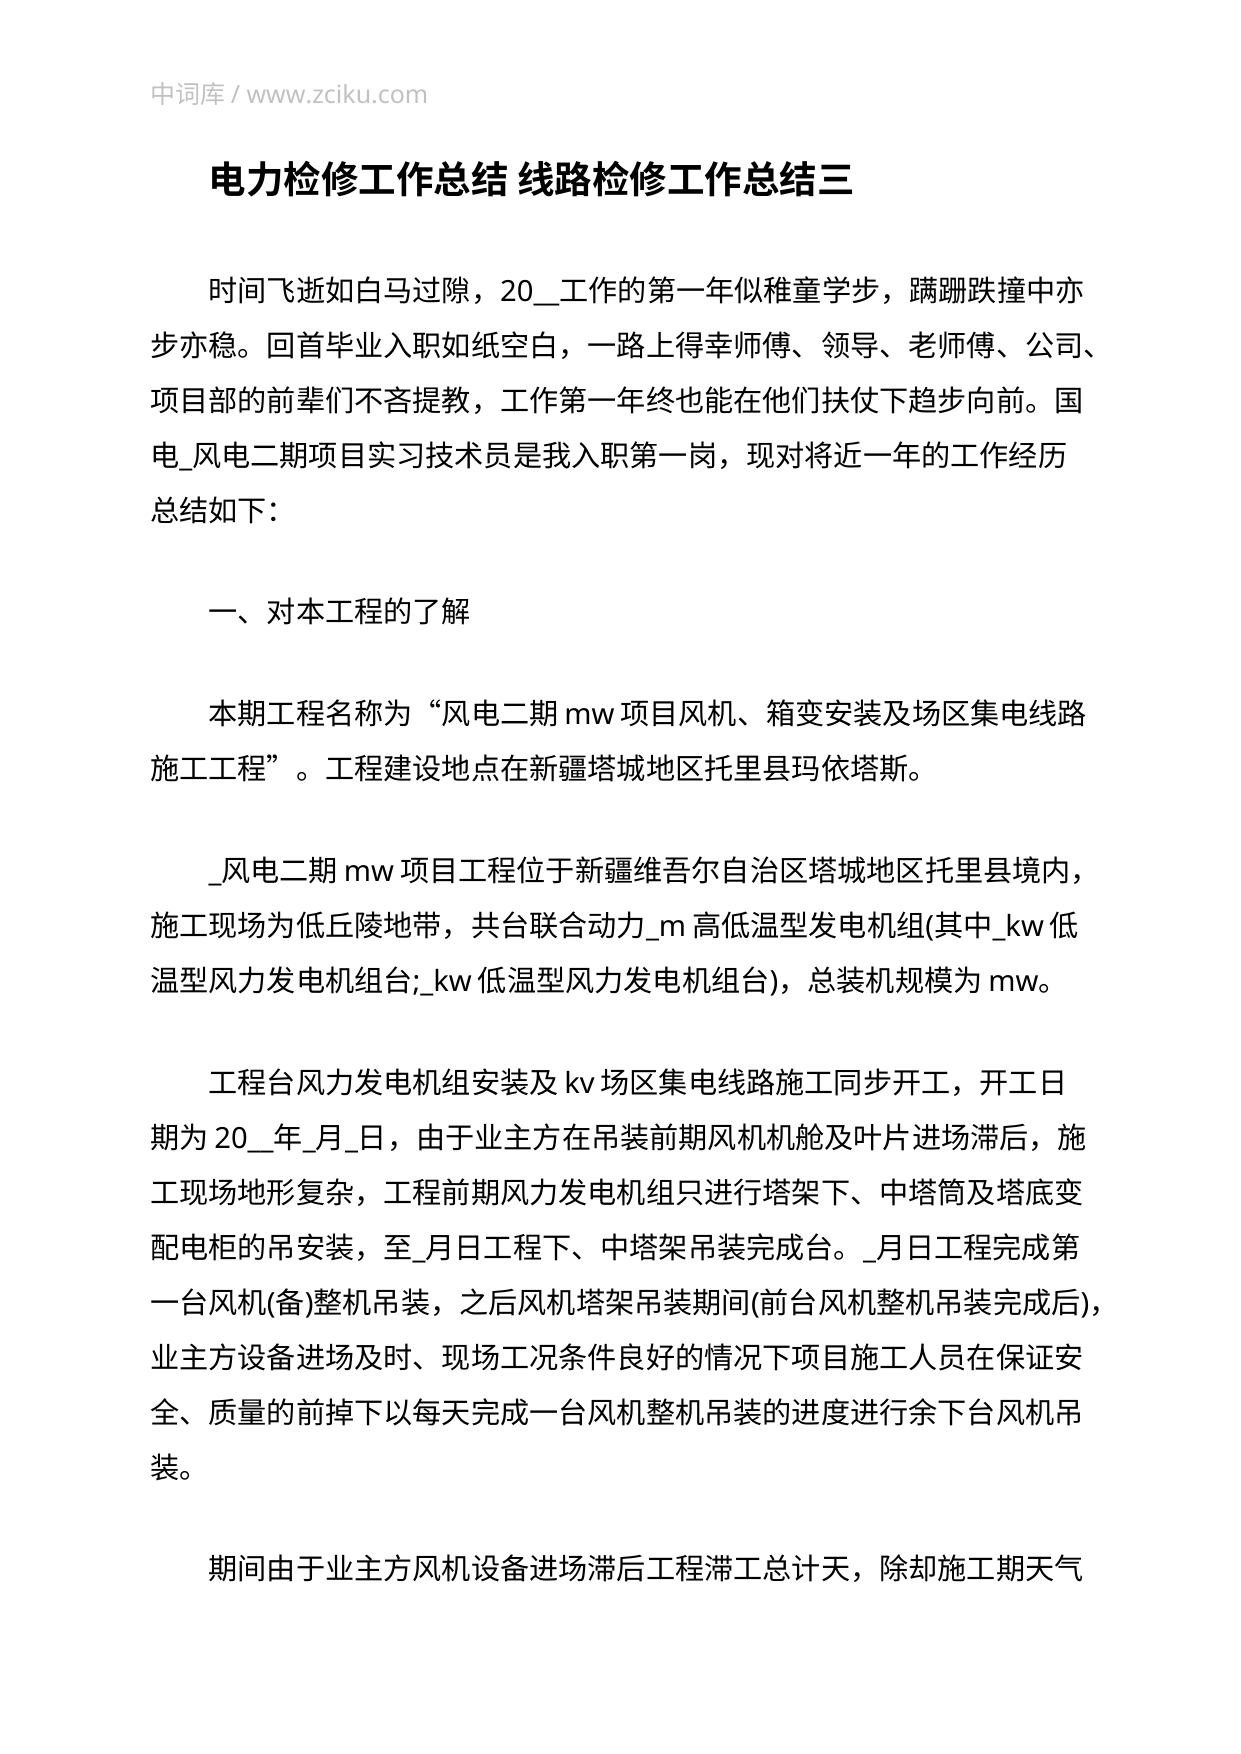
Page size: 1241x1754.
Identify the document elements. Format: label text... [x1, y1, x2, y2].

text 一、对本工程的了解 [150, 589, 1090, 631]
text 本期工程名称为“风电二期mw项目风机、箱变安装及场区集电线路施工工程”。工程建设地点在新疆塔城地区托里县玛依塔斯。 [150, 691, 1090, 788]
text _风电二期mw项目工程位于新疆维吾尔自治区塔城地区托里县境内，施工现场为低丘陵地带，共台联合动力_m高低温型发电机组(其中_kw低温型风力发电机组台;_kw低温型风力发电机组台)，总装机规模为mw。 [150, 847, 1090, 1000]
text 电力检修工作总结 线路检修工作总结三 [150, 150, 1090, 204]
text 时间飞逝如白马过隙，20__工作的第一年似稚童学步，蹒跚跌撞中亦步亦稳。回首毕业入职如纸空白，一路上得幸师傅、领导、老师傅、公司、项目部的前辈们不吝提教，工作第一年终也能在他们扶仗下趋步向前。国电_风电二期项目实习技术员是我入职第一岗，现对将近一年的工作经历总结如下： [150, 267, 1090, 529]
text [150, 1546, 1090, 1588]
text 工程台风力发电机组安装及kv场区集电线路施工同步开工，开工日期为20__年_月_日，由于业主方在吊装前期风机机舱及叶片进场滞后，施工现场地形复杂，工程前期风力发电机组只进行塔架下、中塔筒及塔底变配电柜的吊安装，至_月日工程下、中塔架吊装完成台。_月日工程完成第一台风机(备)整机吊装，之后风机塔架吊装期间(前台风机整机吊装完成后)，业主方设备进场及时、现场工况条件良好的情况下项目施工人员在保证安全、质量的前掉下以每天完成一台风机整机吊装的进度进行余下台风机吊装。 [150, 1059, 1090, 1486]
